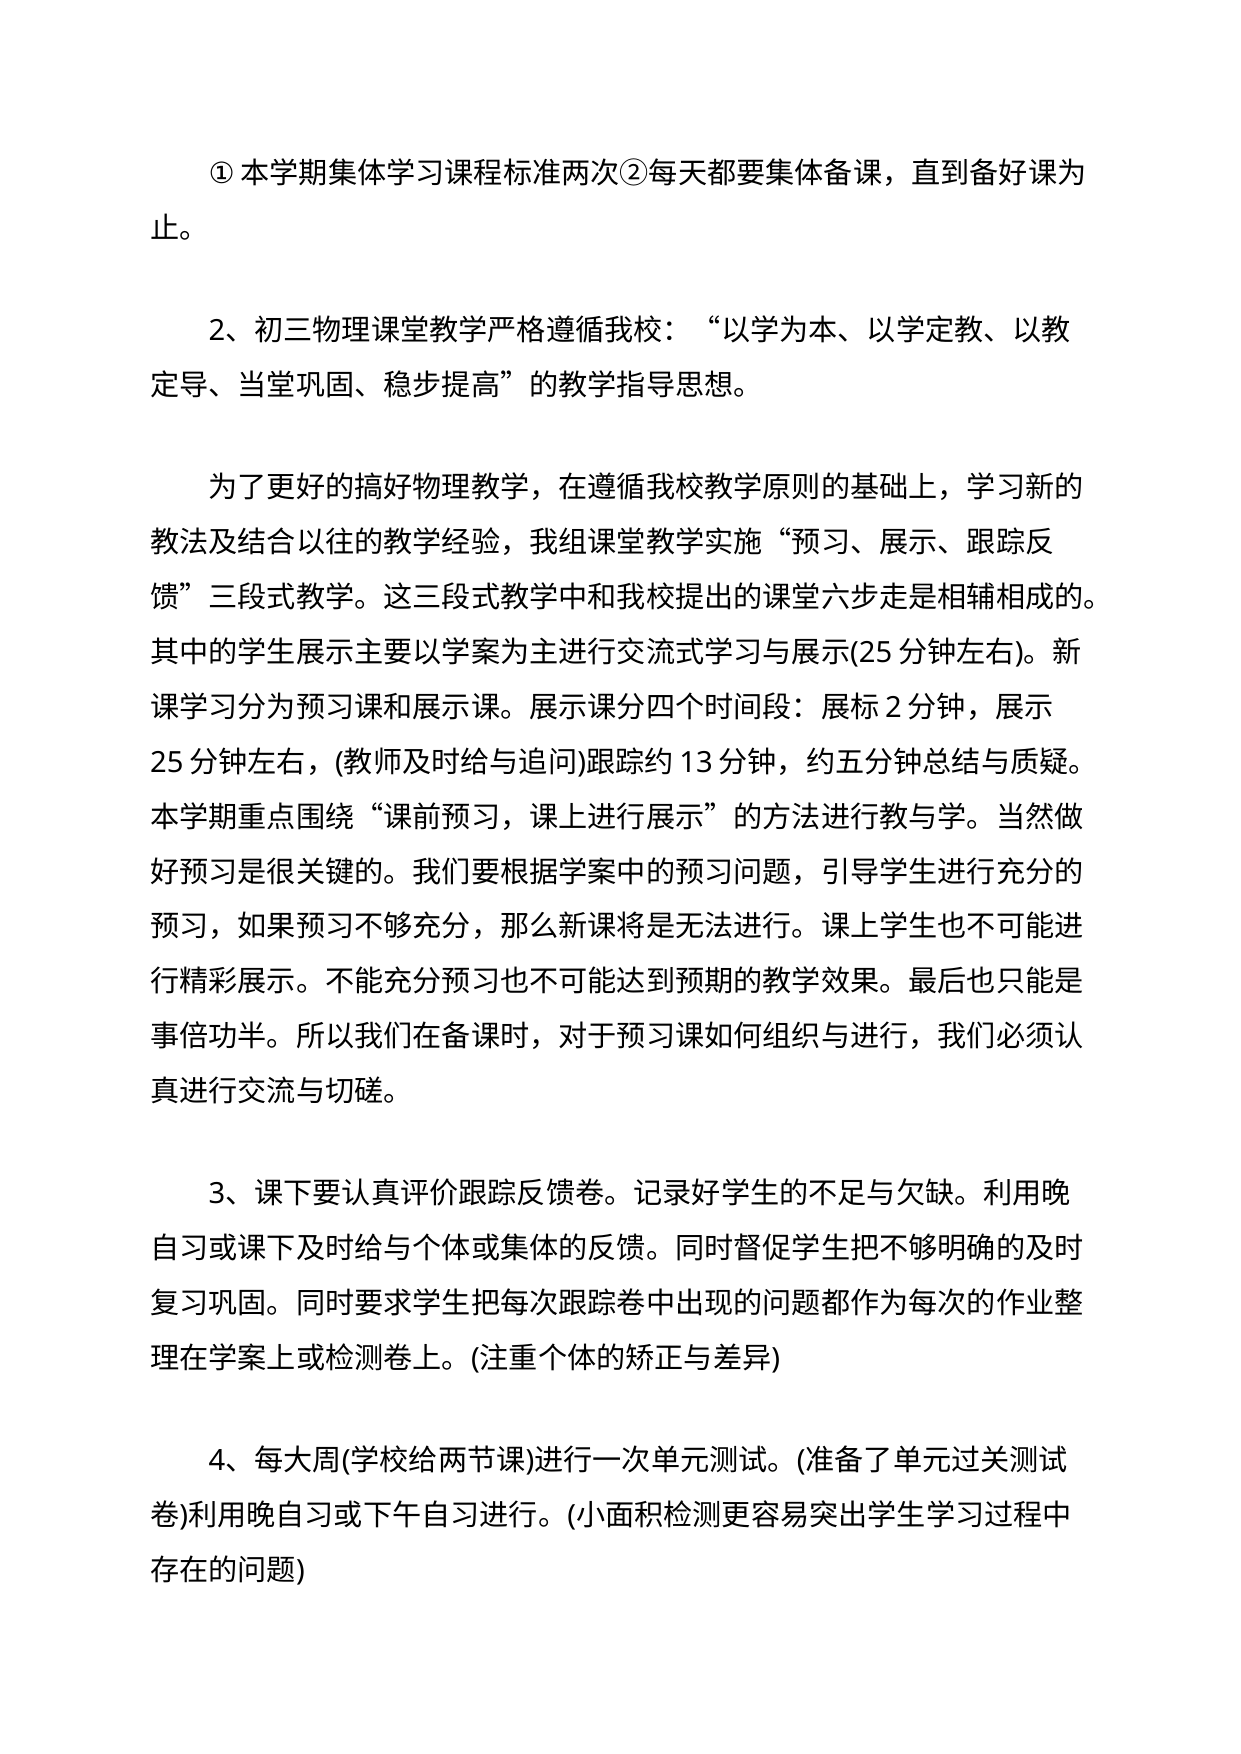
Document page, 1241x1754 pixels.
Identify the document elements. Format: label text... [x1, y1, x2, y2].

text ①本学期集体学习课程标准两次②每天都要集体备课，直到备好课为止。 [150, 150, 1090, 247]
text 2、初三物理课堂教学严格遵循我校：“以学为本、以学定教、以教定导、当堂巩固、稳步提高”的教学指导思想。 [150, 307, 1090, 404]
text 4、每大周(学校给两节课)进行一次单元测试。(准备了单元过关测试卷)利用晚自习或下午自习进行。(小面积检测更容易突出学生学习过程中存在的问题) [150, 1436, 1090, 1589]
text 为了更好的搞好物理教学，在遵循我校教学原则的基础上，学习新的教法及结合以往的教学经验，我组课堂教学实施“预习、展示、跟踪反馈”三段式教学。这三段式教学中和我校提出的课堂六步走是相辅相成的。其中的学生展示主要以学案为主进行交流式学习与展示(25分钟左右)。新课学习分为预习课和展示课。展示课分四个时间段：展标2分钟，展示25分钟左右，(教师及时给与追问)跟踪约13分钟，约五分钟总结与质疑。本学期重点围绕“课前预习，课上进行展示”的方法进行教与学。当然做好预习是很关键的。我们要根据学案中的预习问题，引导学生进行充分的预习，如果预习不够充分，那么新课将是无法进行。课上学生也不可能进行精彩展示。不能充分预习也不可能达到预期的教学效果。最后也只能是事倍功半。所以我们在备课时，对于预习课如何组织与进行，我们必须认真进行交流与切磋。 [150, 463, 1090, 1110]
text 3、课下要认真评价跟踪反馈卷。记录好学生的不足与欠缺。利用晚自习或课下及时给与个体或集体的反馈。同时督促学生把不够明确的及时复习巩固。同时要求学生把每次跟踪卷中出现的问题都作为每次的作业整理在学案上或检测卷上。(注重个体的矫正与差异) [150, 1169, 1090, 1377]
